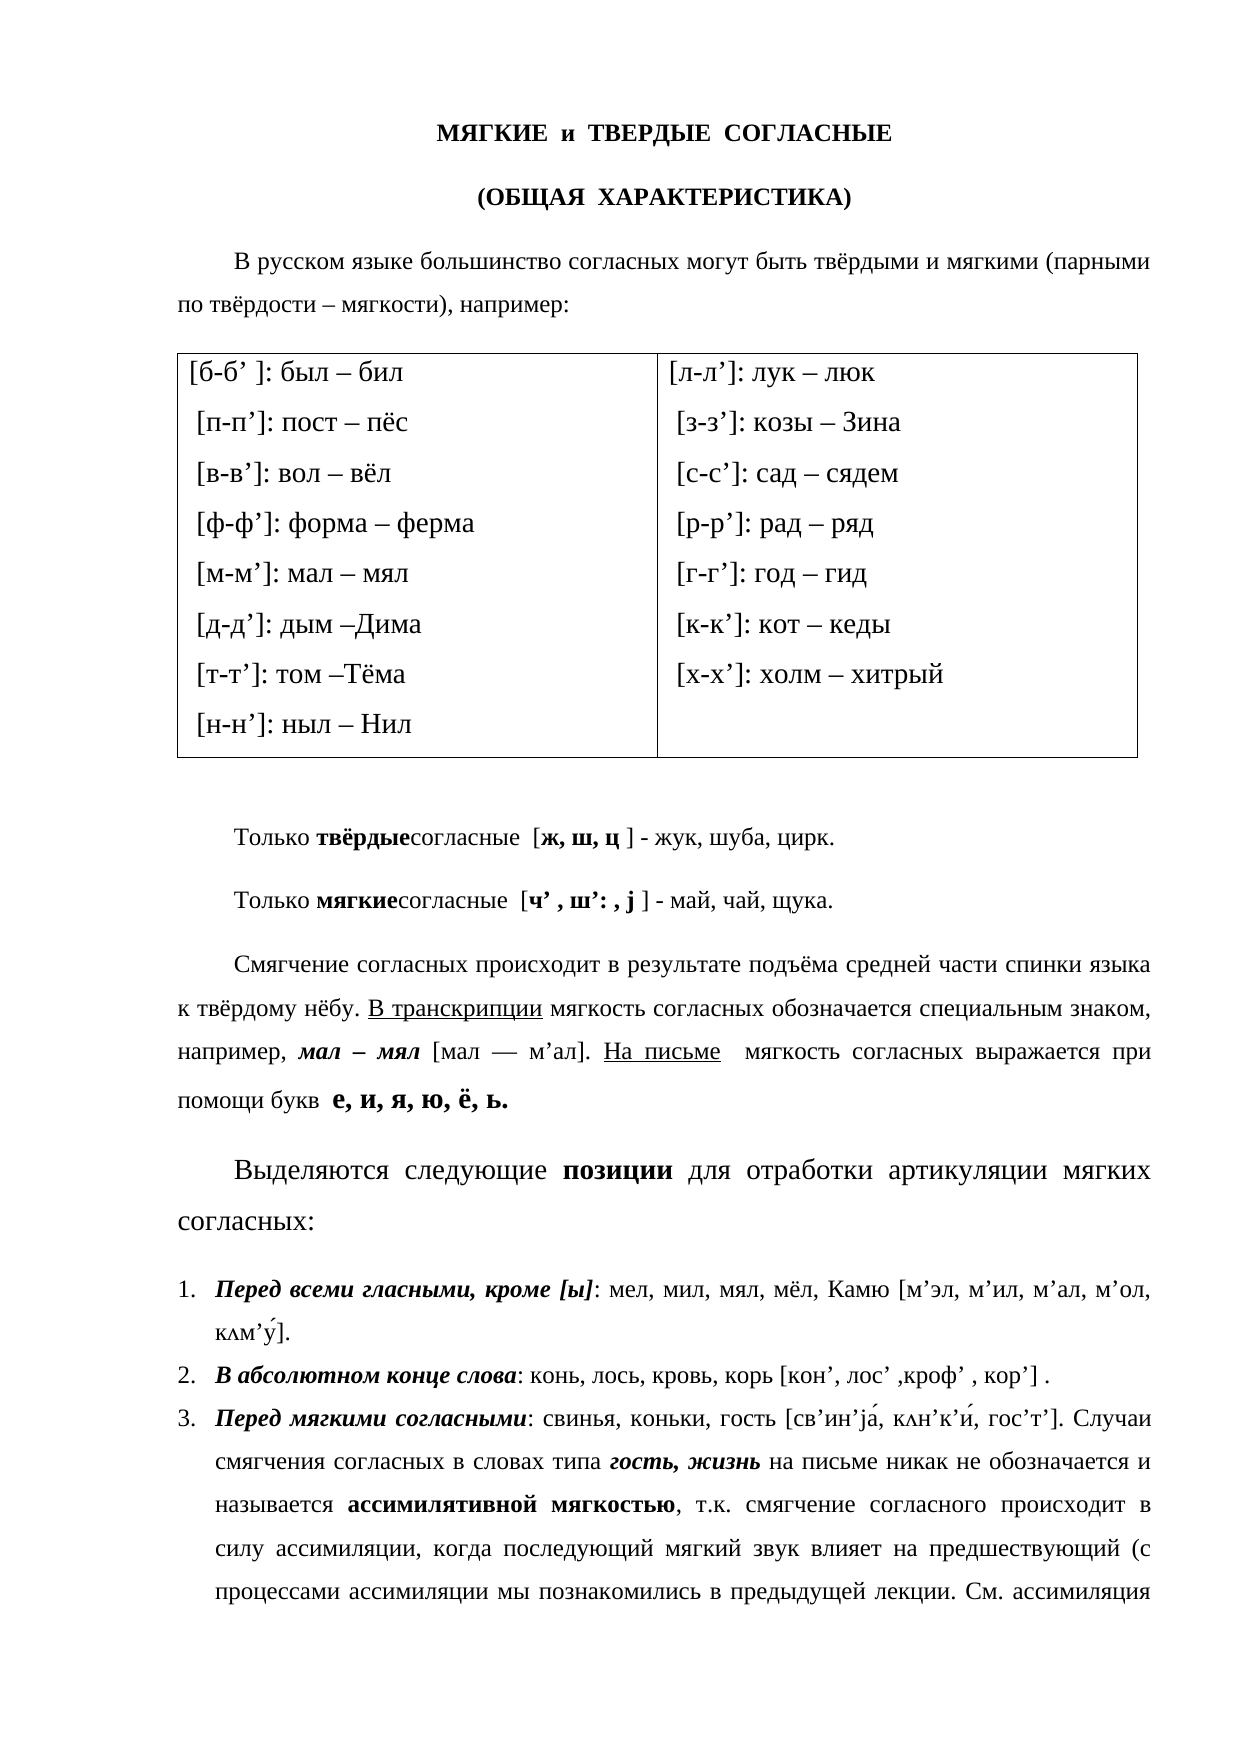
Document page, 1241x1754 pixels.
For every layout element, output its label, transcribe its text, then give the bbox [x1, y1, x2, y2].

text Выделяются следующие позиции для отработки артикуляции мягких согласных: [177, 1152, 1152, 1236]
text Смягчение согласных происходит в результате подъёма средней части спинки языка к твёрдому нёбу. В транскрипции мягкость согласных обозначается специальным знаком, например, мал – мял [мал — м’ал]. На письме мягкость согласных выражается при помощи букв е, и, я, ю, ё, ь. [177, 949, 1152, 1115]
text МЯГКИЕ и ТВЕРДЫЕ СОГЛАСНЫЕ [177, 118, 1152, 147]
table_header [б-б’ ]: был – бил [п-п’]: пост – пёс [в-в’]: вол – вёл [ф-ф’]: форма – ферма [м-м’]: мал – мял [д-д’]: дым –Дима [т-т’]: том –Тёма [н-н’]: ныл – Нил [178, 354, 657, 757]
text В русском языке большинство согласных могут быть твёрдыми и мягкими (парными по твёрдости – мягкости), например: [177, 246, 1152, 318]
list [177, 1403, 1152, 1604]
table_header [л-л’]: лук – люк [з-з’]: козы – Зина [с-с’]: сад – сядем [р-р’]: рад – ряд [г-г’]: год – гид [к-к’]: кот – кеды [х-х’]: холм – хитрый [658, 354, 1137, 757]
text Только мягкиесогласные [ч’ , ш’: , j ] - май, чай, щука. [177, 886, 1152, 914]
text (ОБЩАЯ ХАРАКТЕРИСТИКА) [177, 182, 1152, 211]
list Перед всеми гласными, кроме [ы]: мел, мил, мял, мёл, Камю [м’эл, м’ил, м’ал, м’ол, кᴧм’у́]. [177, 1274, 1152, 1346]
text Только твёрдыесогласные [ж, ш, ц ] - жук, шуба, цирк. [177, 822, 1152, 850]
list В абсолютном конце слова: конь, лось, кровь, корь [кон’, лос’ ,кроф’ , кор’] . [177, 1360, 1152, 1389]
